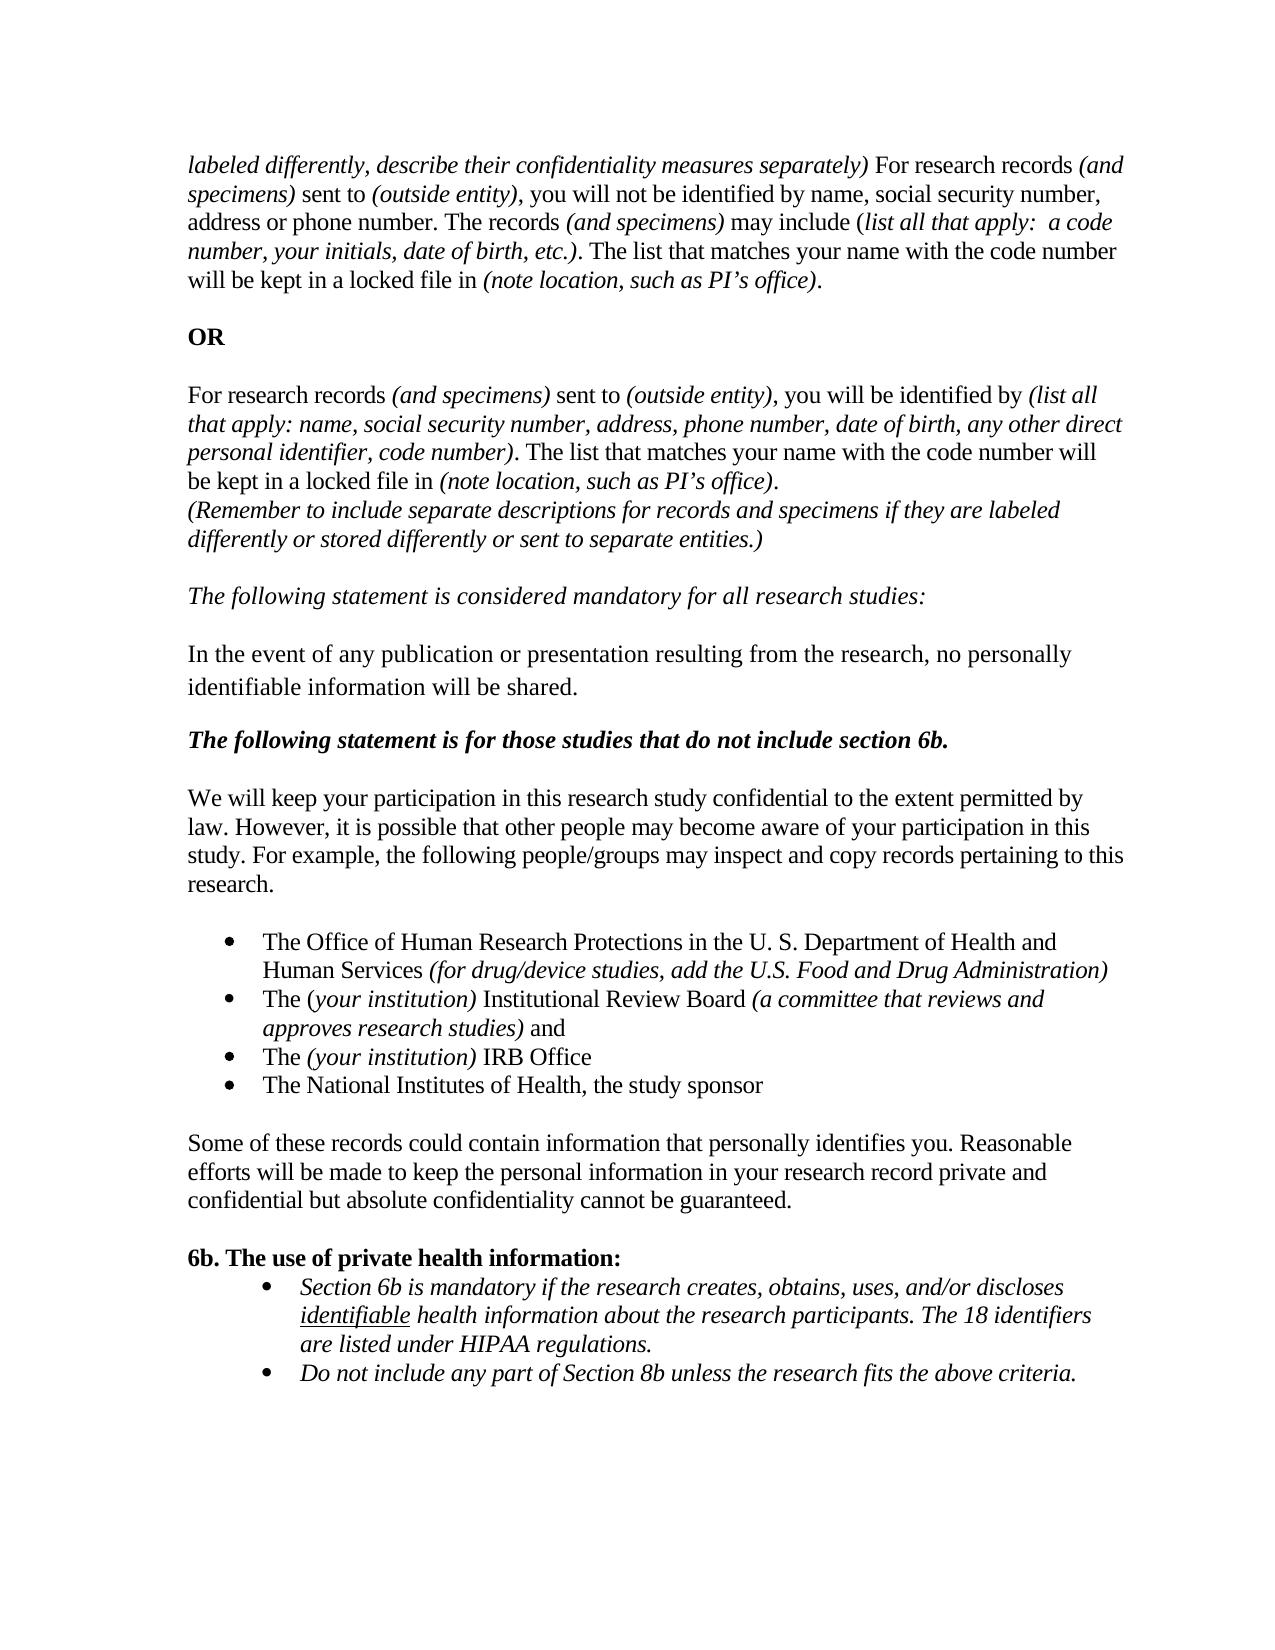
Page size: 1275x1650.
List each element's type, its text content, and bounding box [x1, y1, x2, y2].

text 6b. The use of private health information: [187, 1243, 1125, 1272]
text We will keep your participation in this research study confidential to the extent permitted by law. However, it is possible that other people may become aware of your participation in this study. For example, the following people/groups may inspect and copy records pertaining to this research. [187, 783, 1125, 898]
text The following statement is considered mandatory for all research studies: [187, 581, 1125, 610]
text Some of these records could contain information that personally identifies you. Reasonable efforts will be made to keep the personal information in your research record private and confidential but absolute confidentiality cannot be guaranteed. [187, 1128, 1125, 1214]
text In the event of any publication or presentation resulting from the research, no personally identifiable information will be shared. [187, 639, 1125, 701]
list The (your institution) IRB Office [225, 1042, 1125, 1071]
text (Remember to include separate descriptions for records and specimens if they are labeled differently or stored differently or sent to separate entities.) [187, 495, 1125, 552]
list The Office of Human Research Protections in the U. S. Department of Health and Human Services (for drug/device studies, add the U.S. Food and Drug Administration) [225, 927, 1125, 984]
list The (your institution) Institutional Review Board (a committee that reviews and approves research studies) and [225, 984, 1125, 1042]
text For research records (and specimens) sent to (outside entity), you will be identified by (list all that apply: name, social security number, address, phone number, date of birth, any other direct personal identifier, code number). The list that matches your name with the code number will be kept in a locked file in (note location, such as PI’s office). [187, 380, 1125, 495]
list The National Institutes of Health, the study sponsor [225, 1071, 1125, 1099]
text OR [187, 322, 1125, 351]
text The following statement is for those studies that do not include section 6b. [187, 726, 1125, 754]
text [187, 150, 1125, 294]
list Do not include any part of Section 8b unless the research fits the above criteria. [262, 1358, 1125, 1387]
list Section 6b is mandatory if the research creates, obtains, uses, and/or discloses identifiable health information about the research participants. The 18 identifiers are listed under HIPAA regulations. [262, 1272, 1125, 1358]
